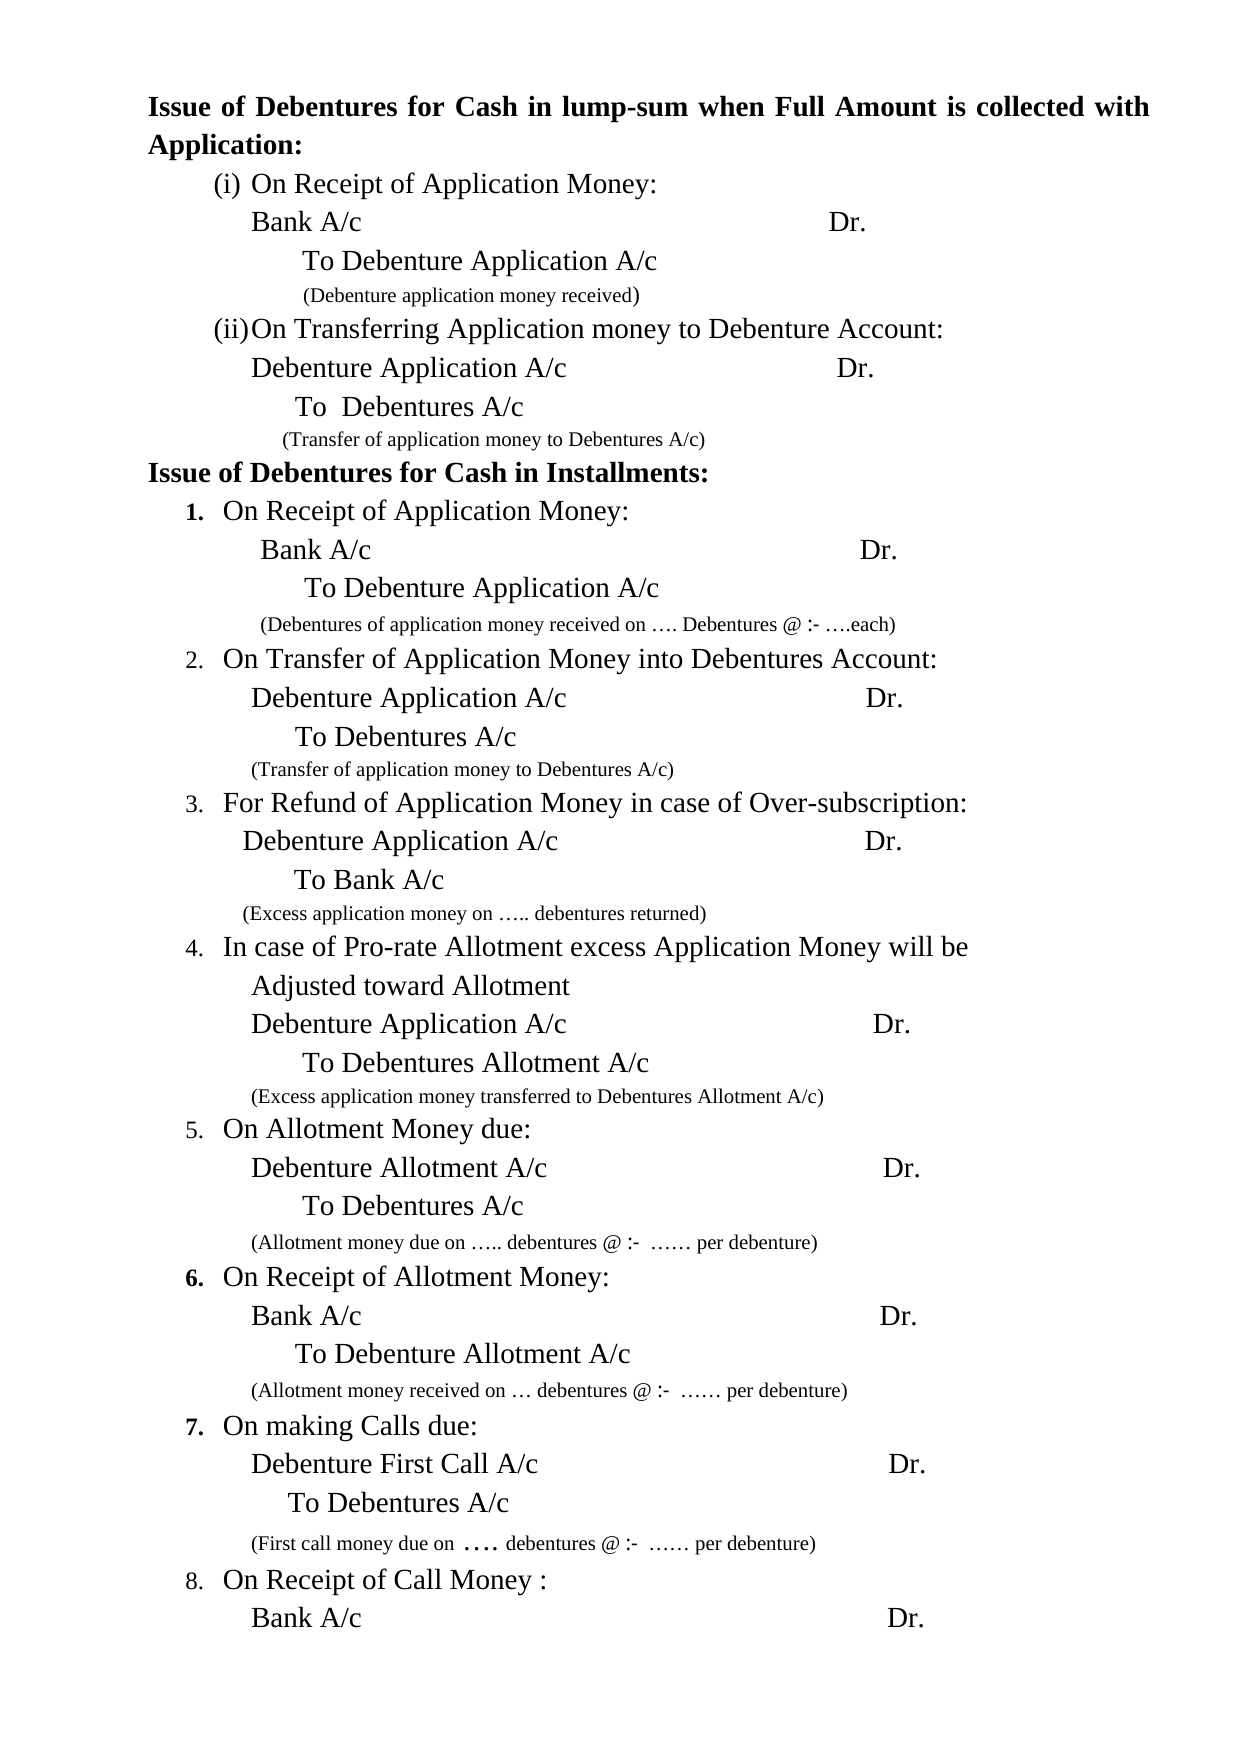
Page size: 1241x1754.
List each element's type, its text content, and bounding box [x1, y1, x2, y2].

list To Debenture Allotment A/c [251, 1337, 1092, 1370]
list (Transfer of application money to Debentures A/c) [251, 757, 1092, 781]
list (Allotment money received on … debentures @ :- …… per debenture) [251, 1375, 1092, 1403]
list (Debenture application money received) [251, 281, 1152, 308]
list On Transferring Application money to Debenture Account: [213, 312, 1152, 345]
list On Receipt of Allotment Money: [185, 1259, 1092, 1293]
list To Debentures A/c [251, 1188, 1092, 1222]
list To Debentures A/c [251, 389, 1152, 422]
list (Transfer of application money to Debentures A/c) [251, 427, 1152, 451]
text Issue of Debentures for Cash in Installments: [148, 455, 1152, 488]
list On Receipt of Application Money: [213, 166, 1152, 199]
list On Transfer of Application Money into Debentures Account: [185, 642, 1092, 675]
list (Allotment money due on ….. debentures @ :- …… per debenture) [251, 1227, 1092, 1255]
list Bank A/c Dr. [251, 1600, 1092, 1634]
list To Debentures A/c [251, 719, 1092, 752]
list Adjusted toward Allotment [251, 968, 1092, 1002]
list (Excess application money transferred to Debentures Allotment A/c) [251, 1084, 1092, 1108]
list Debenture Application A/c Dr. [251, 680, 1092, 714]
list In case of Pro-rate Allotment excess Application Money will be [185, 929, 1092, 963]
list To Debenture Application A/c [260, 570, 1092, 604]
list Debenture Allotment A/c Dr. [251, 1150, 1092, 1183]
list On Allotment Money due: [185, 1111, 1092, 1145]
list Debenture First Call A/c Dr. [251, 1446, 1092, 1480]
list Bank A/c Dr. [251, 1298, 1092, 1332]
text Debenture Application A/c Dr. [213, 823, 1092, 857]
list Debenture Application A/c Dr. [251, 350, 1152, 384]
list To Debenture Application A/c [251, 243, 1152, 276]
list To Debentures Allotment A/c [251, 1045, 1092, 1079]
list To Debentures A/c [251, 1485, 1092, 1518]
list Bank A/c Dr. [260, 532, 1152, 565]
text (Excess application money on ….. debentures returned) [213, 900, 1092, 924]
list (First call money due on …. debentures @ :- …… per debenture) [251, 1523, 1092, 1557]
list Bank A/c Dr. [251, 204, 1152, 238]
list On making Calls due: [185, 1408, 1092, 1441]
list (Debentures of application money received on …. Debentures @ :- ….each) [260, 609, 1092, 637]
list For Refund of Application Money in case of Over-subscription: [185, 785, 1092, 818]
list On Receipt of Application Money: [185, 493, 1152, 527]
list Debenture Application A/c Dr. [251, 1007, 1092, 1040]
text To Bank A/c [213, 862, 1092, 895]
list On Receipt of Call Money : [185, 1562, 1092, 1595]
text Issue of Debentures for Cash in lump-sum when Full Amount is collected with Application: [148, 89, 1152, 161]
